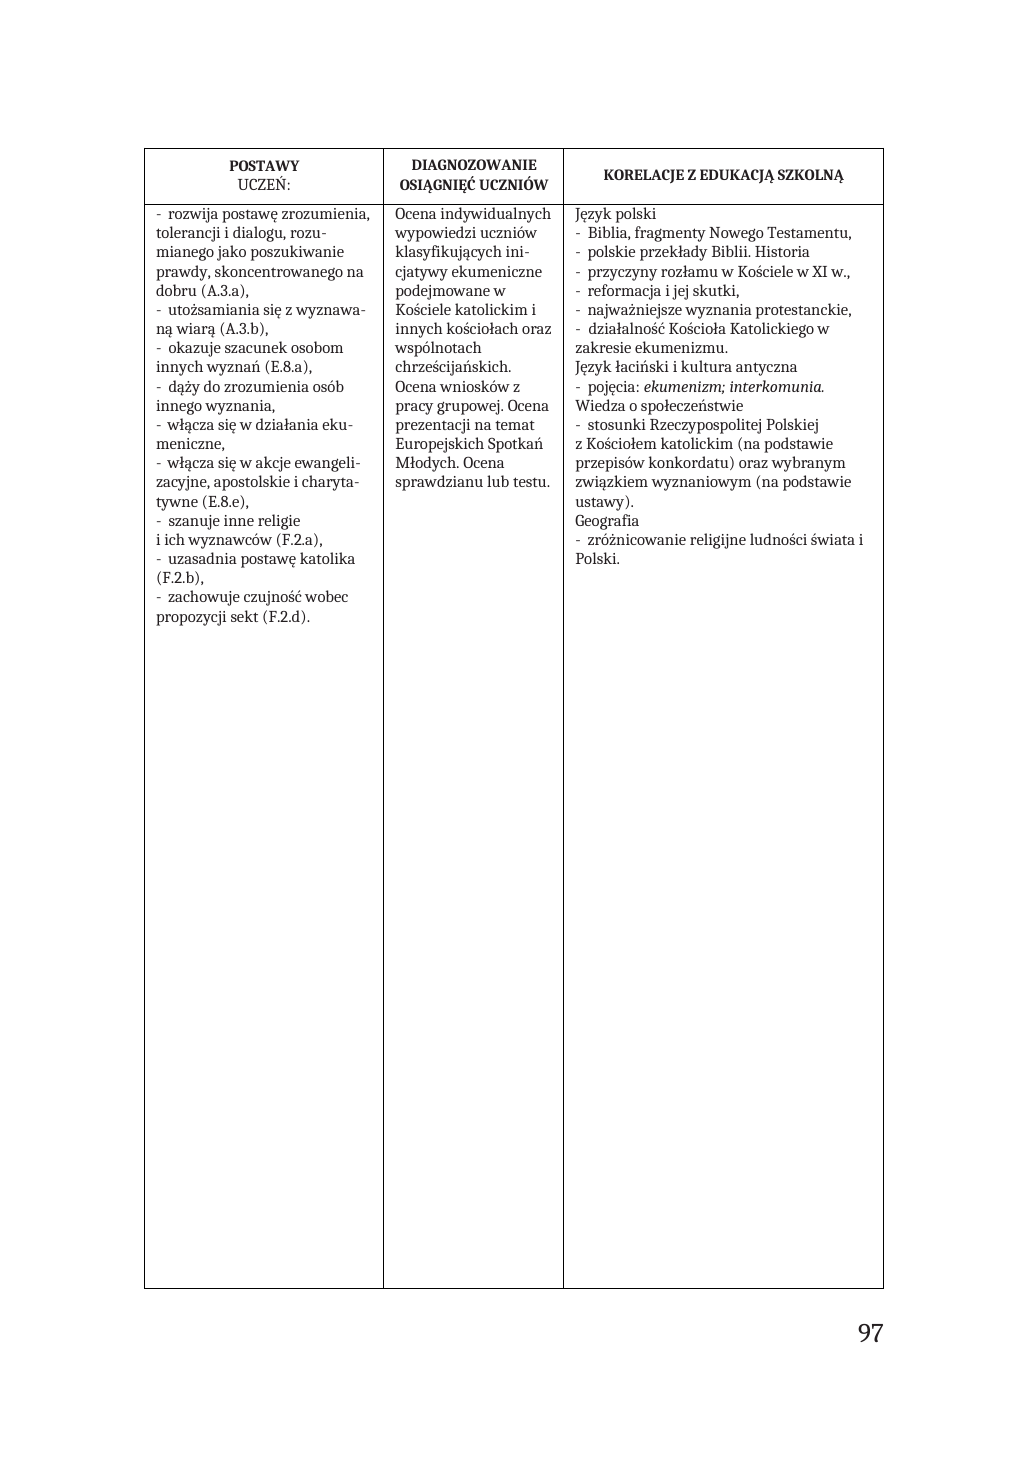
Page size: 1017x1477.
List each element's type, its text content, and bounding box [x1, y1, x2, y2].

text 97 [144, 1318, 883, 1349]
table_cell Język polski - Biblia, fragmenty Nowego Testamentu, - polskie przekłady Biblii. Historia - przyczyny rozłamu w Kościele w XI w., - reformacja i jej skutki, - najważniejsze wyznania protestanckie, - działalność Kościoła Katolickiego w zakresie ekumenizmu. Język łaciński i kultura antyczna - pojęcia: ekumenizm; interkomunia. Wiedza o społeczeństwie - stosunki Rzeczypospolitej Polskiej z Kościołem katolickim (na podstawie przepisów konkordatu) oraz wybranym związkiem wyznaniowym (na podstawie ustawy). Geografia - zróżnicowanie religijne ludności świata i Polski. [564, 205, 883, 1287]
table_header POSTAWY UCZEŃ: [145, 149, 383, 203]
table_cell Ocena indywidualnych wypowiedzi uczniów klasyfikujących inicjatywy ekumeniczne podejmowane w Kościele katolickim i innych kościołach oraz wspólnotach chrześcijańskich. Ocena wniosków z pracy grupowej. Ocena prezentacji na temat Europejskich Spotkań Młodych. Ocena sprawdzianu lub testu. [384, 205, 563, 1287]
table_header KORELACJE Z EDUKACJĄ SZKOLNĄ [564, 149, 883, 203]
table_cell - rozwija postawę zrozumienia, tolerancji i dialogu, rozumianego jako poszukiwanie prawdy, skoncentrowanego na dobru (A.3.a), - utożsamiania się z wyznawaną wiarą (A.3.b), - okazuje szacunek osobom innych wyznań (E.8.a), - dąży do zrozumienia osób innego wyznania, - włącza się w działania ekumeniczne, - włącza się w akcje ewangelizacyjne, apostolskie i charytatywne (E.8.e), - szanuje inne religie i ich wyznawców (F.2.a), - uzasadnia postawę katolika (F.2.b), - zachowuje czujność wobec propozycji sekt (F.2.d). [145, 205, 383, 1287]
table_header DIAGNOZOWANIE OSIĄGNIĘĆ UCZNIÓW [384, 149, 563, 203]
